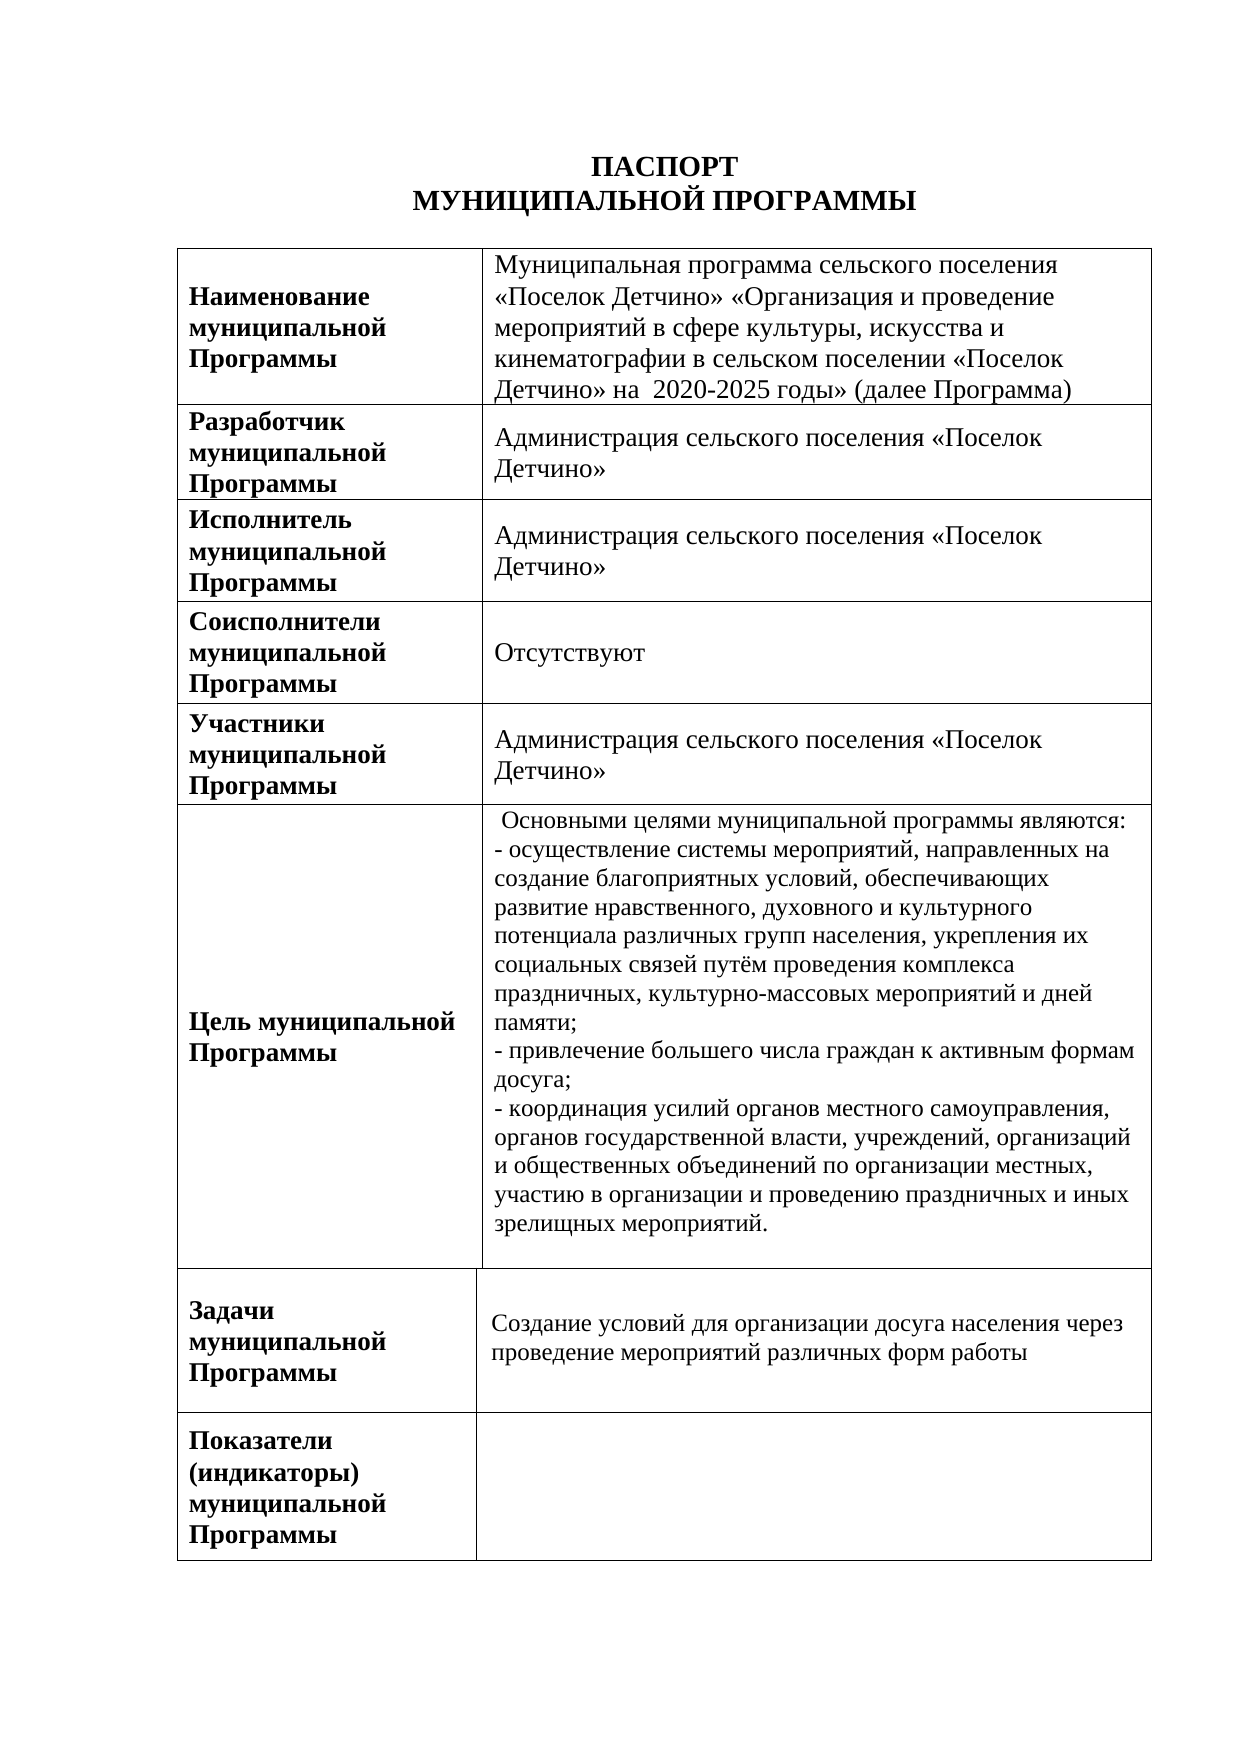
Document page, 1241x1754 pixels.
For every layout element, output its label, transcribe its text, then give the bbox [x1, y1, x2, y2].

table_cell Администрация сельского поселения «Поселок Детчино» [483, 704, 1151, 804]
text ПАСПОРТ [177, 149, 1152, 183]
table_header Наименование муниципальной Программы [178, 249, 482, 404]
text МУНИЦИПАЛЬНОЙ ПРОГРАММЫ [177, 183, 1152, 216]
table_cell Задачи муниципальной Программы [178, 1269, 476, 1412]
table_cell Показатели (индикаторы) муниципальной Программы [178, 1413, 476, 1560]
table_cell Цель муниципальной Программы [178, 805, 482, 1268]
table_cell Администрация сельского поселения «Поселок Детчино» [483, 405, 1151, 499]
table_cell Участники муниципальной Программы [178, 704, 482, 804]
table_cell Соисполнители муниципальной Программы [178, 602, 482, 702]
table_cell Разработчик муниципальной Программы [178, 405, 482, 499]
table_cell Администрация сельского поселения «Поселок Детчино» [483, 500, 1151, 601]
table_cell Отсутствуют [483, 602, 1151, 702]
table_cell Основными целями муниципальной программы являются: - осуществление системы мероприятий, направленных на создание благоприятных условий, обеспечивающих развитие нравственного, духовного и культурного потенциала различных групп населения, укрепления их социальных связей путём проведения комплекса праздничных, культурно-массовых мероприятий и дней памяти; - привлечение большего числа граждан к активным формам досуга; - координация усилий органов местного самоуправления, органов государственной власти, учреждений, организаций и общественных объединений по организации местных, участию в организации и проведению праздничных и иных зрелищных мероприятий. [483, 805, 1151, 1268]
table_header Муниципальная программа сельского поселения «Поселок Детчино» «Организация и проведение мероприятий в сфере культуры, искусства и кинематографии в сельском поселении «Поселок Детчино» на 2020-2025 годы» (далее Программа) [483, 249, 1151, 404]
table_cell [477, 1413, 1151, 1560]
table_cell Исполнитель муниципальной Программы [178, 500, 482, 601]
table_cell Создание условий для организации досуга населения через проведение мероприятий различных форм работы [477, 1269, 1151, 1412]
